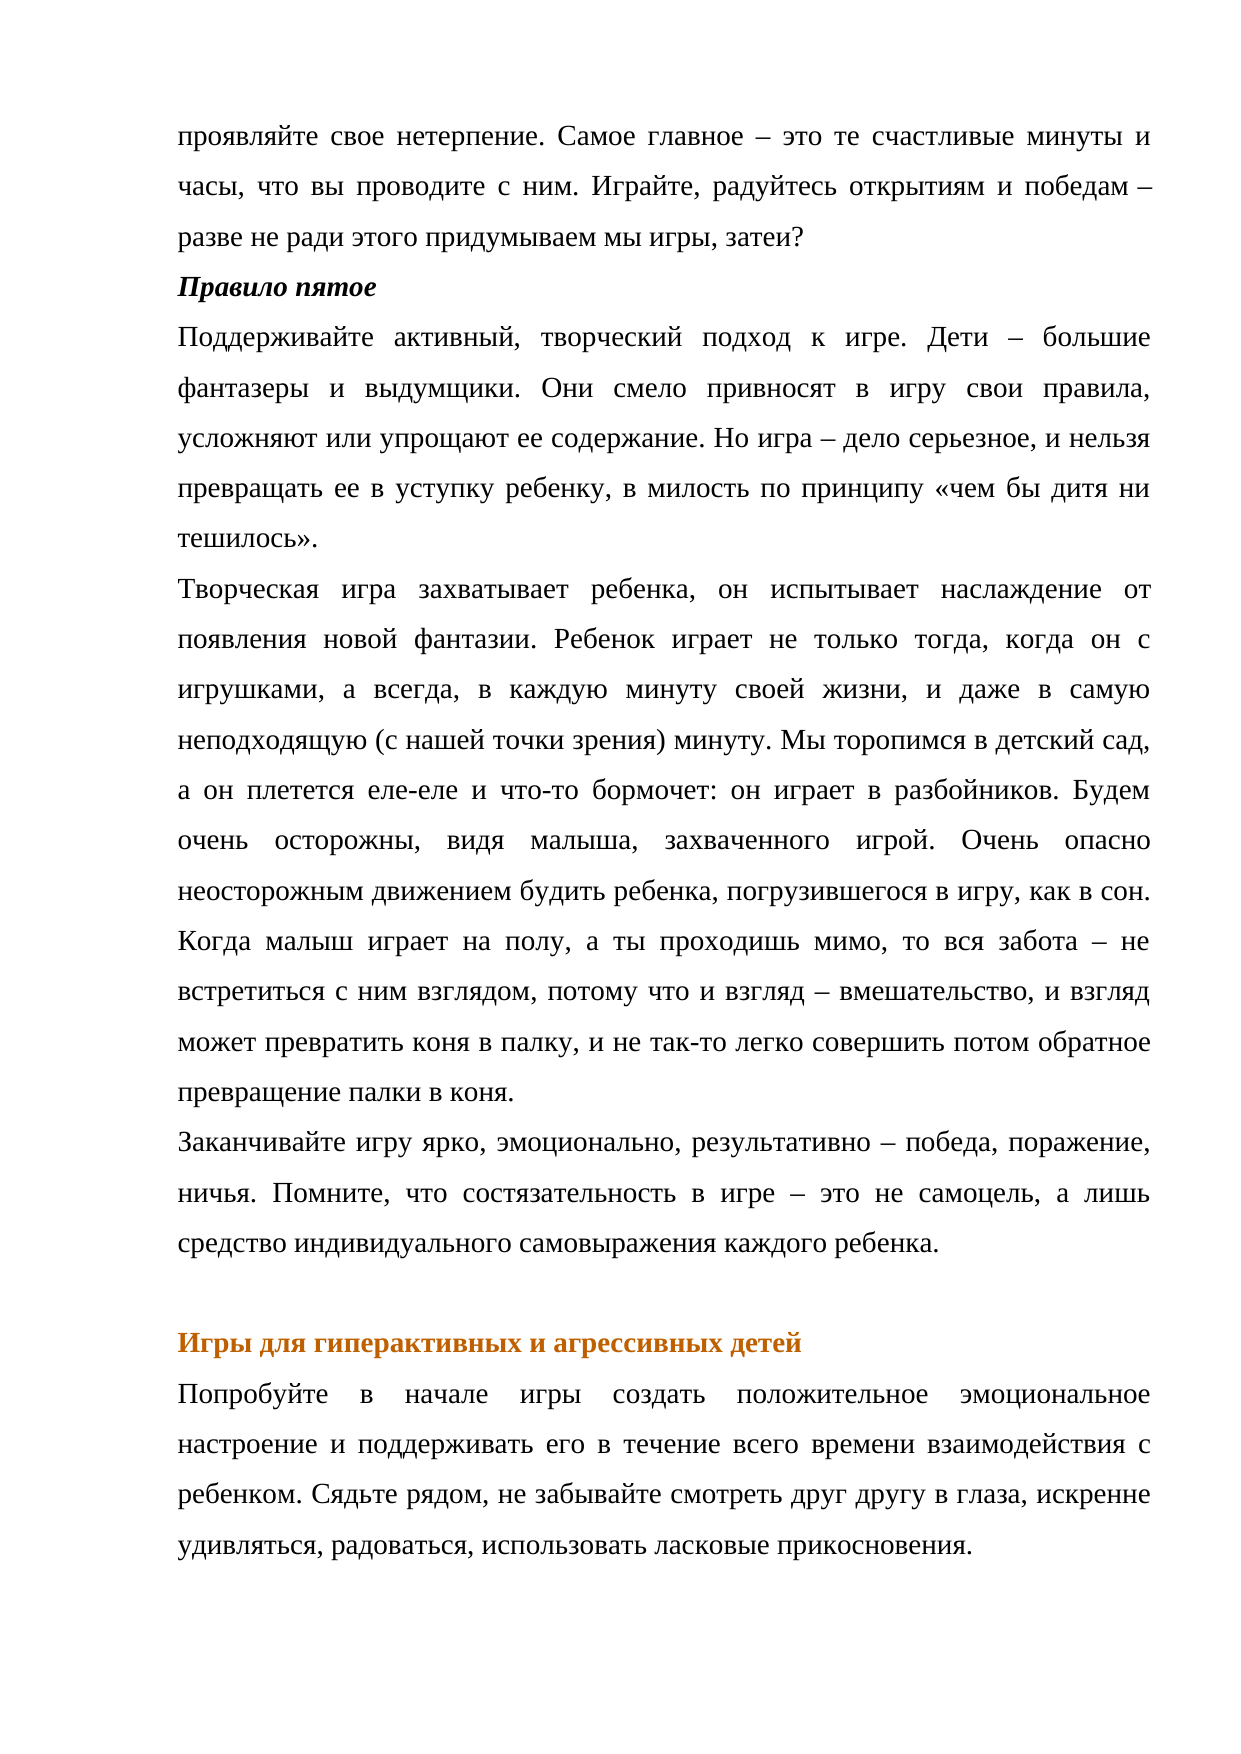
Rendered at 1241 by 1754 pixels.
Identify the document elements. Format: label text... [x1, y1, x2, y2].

text Творческая игра захватывает ребенка, он испытывает наслаждение от появления новой фантазии. Ребенок играет не только тогда, когда он с игрушками, а всегда, в каждую минуту своей жизни, и даже в самую неподходящую (с нашей точки зрения) минуту. Мы торопимся в детский сад, а он плетется еле-еле и что-то бормочет: он играет в разбойников. Будем очень осторожны, видя малыша, захваченного игрой. Очень опасно неосторожным движением будить ребенка, погрузившегося в игру, как в сон. Когда малыш играет на полу, а ты проходишь мимо, то вся забота – не встретиться с ним взглядом, потому что и взгляд – вмешательство, и взгляд может превратить коня в палку, и не так-то легко совершить потом обратное превращение палки в коня. [177, 571, 1152, 1108]
subtitle Игры для гиперактивных и агрессивных детей [177, 1326, 1152, 1359]
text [177, 118, 1152, 252]
text Правило пятое [177, 269, 1152, 303]
text Поддерживайте активный, творческий подход к игре. Дети – большие фантазеры и выдумщики. Они смело привносят в игру свои правила, усложняют или упрощают ее содержание. Но игра – дело серьезное, и нельзя превращать ее в уступку ребенку, в милость по принципу «чем бы дитя ни тешилось». [177, 319, 1152, 554]
text Заканчивайте игру ярко, эмоционально, результативно – победа, поражение, ничья. Помните, что состязательность в игре – это не самоцель, а лишь средство индивидуального самовыражения каждого ребенка. [177, 1124, 1152, 1258]
text Попробуйте в начале игры создать положительное эмоциональное настроение и поддерживать его в течение всего времени взаимодействия с ребенком. Сядьте рядом, не забывайте смотреть друг другу в глаза, искренне удивляться, радоваться, использовать ласковые прикосновения. [177, 1376, 1152, 1560]
